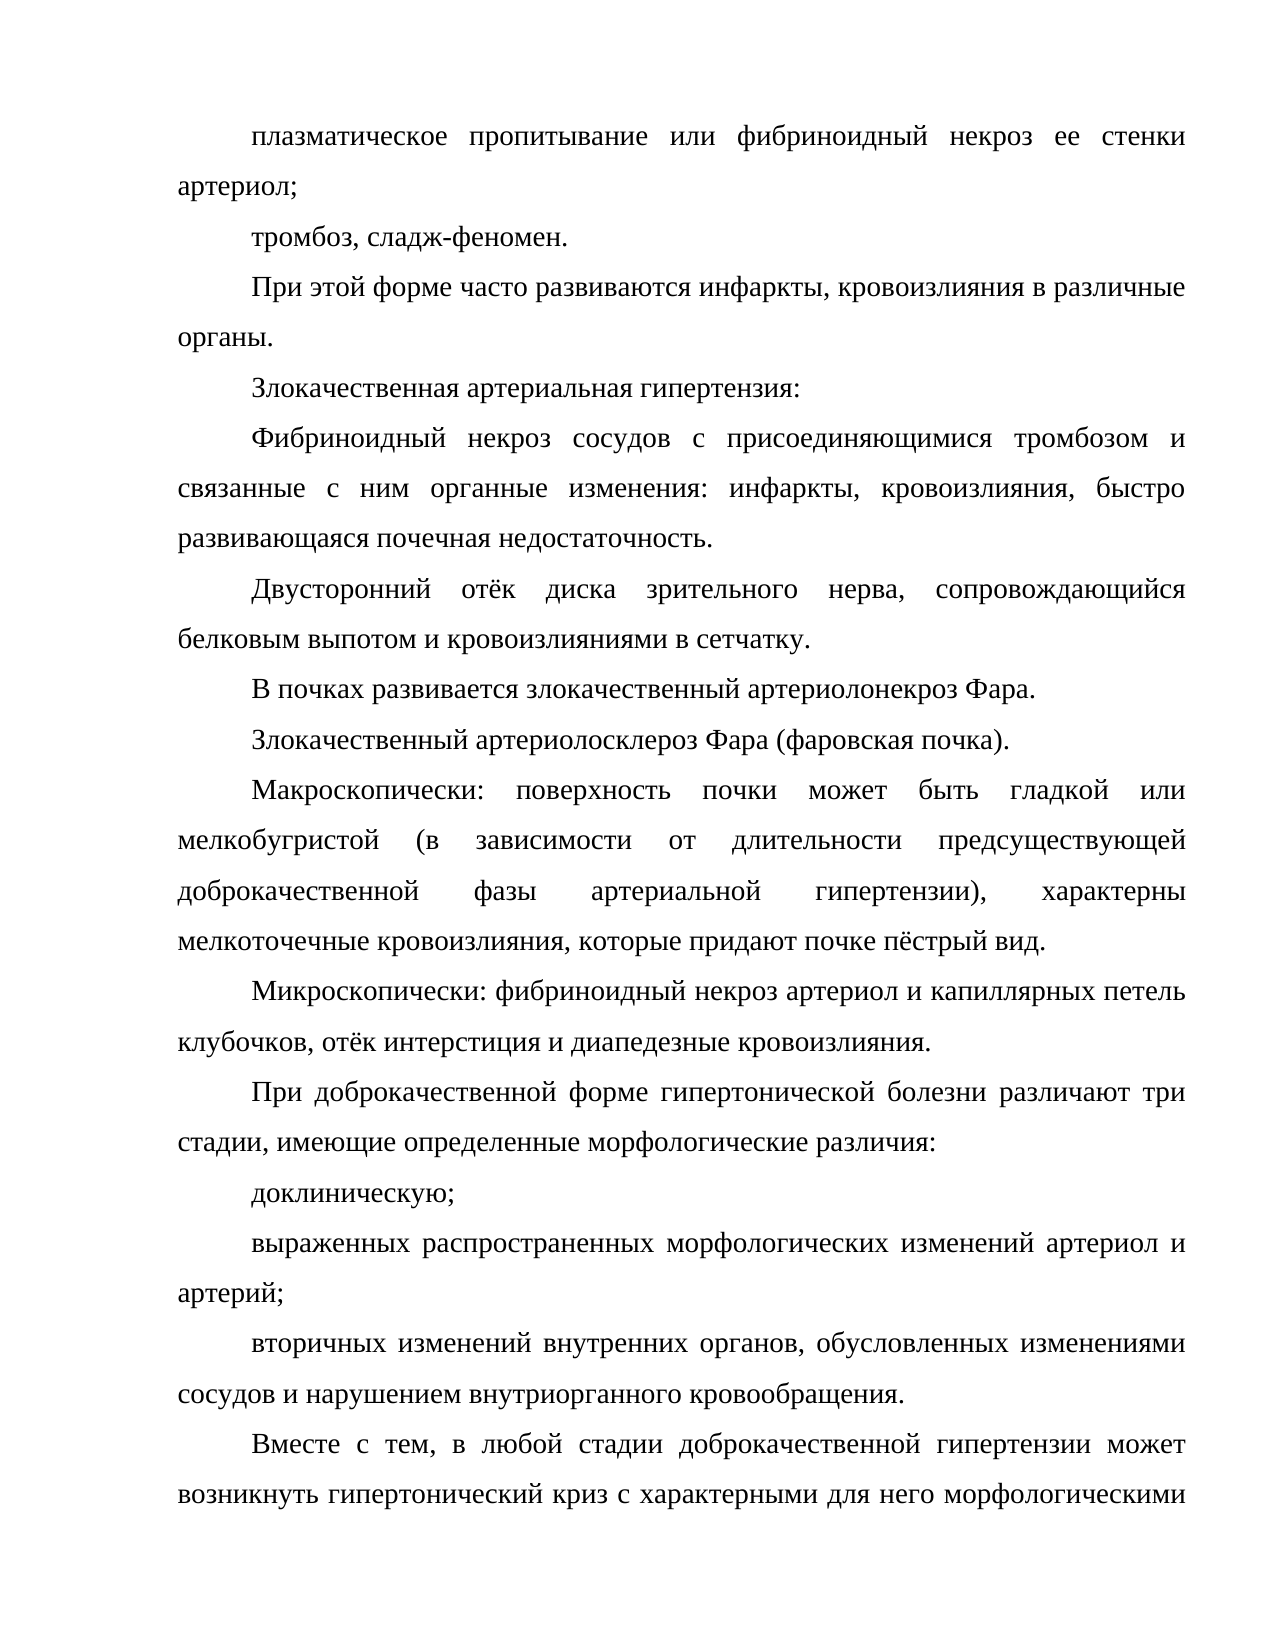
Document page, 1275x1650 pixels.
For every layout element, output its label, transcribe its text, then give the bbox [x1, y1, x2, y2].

text В почках развивается злокачественный артериолонекроз Фара. [177, 672, 1186, 705]
text При доброкачественной форме гипертонической болезни различают три стадии, имеющие определенные морфологические различия: [177, 1074, 1186, 1158]
text Микроскопически: фибриноидный некроз артериол и капиллярных петель клубочков, отёк интерстиция и диапедезные кровоизлияния. [177, 973, 1186, 1057]
text Двусторонний отёк диска зрительного нерва, сопровождающийся белковым выпотом и кровоизлияниями в сетчатку. [177, 571, 1186, 655]
text выраженных распространенных морфологических изменений артериол и артерий; [177, 1225, 1186, 1309]
text При этой форме часто развиваются инфаркты, кровоизлияния в различные органы. [177, 269, 1186, 353]
text доклиническую; [177, 1175, 1186, 1208]
text Фибриноидный некроз сосудов с присоединяющимися тромбозом и связанные с ним органные изменения: инфаркты, кровоизлияния, быстро развивающаяся почечная недостаточность. [177, 420, 1186, 554]
text плазматическое пропитывание или фибриноидный некроз ее стенки артериол; [177, 118, 1186, 202]
text вторичных изменений внутренних органов, обусловленных изменениями сосудов и нарушением внутриорганного кровообращения. [177, 1326, 1186, 1409]
text Злокачественная артериальная гипертензия: [177, 370, 1186, 403]
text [177, 1426, 1186, 1510]
text Злокачественный артериолосклероз Фара (фаровская почка). [177, 722, 1186, 755]
text тромбоз, сладж-феномен. [177, 219, 1186, 252]
text Макроскопически: поверхность почки может быть гладкой или мелкобугристой (в зависимости от длительности предсуществующей доброкачественной фазы артериальной гипертензии), характерны мелкоточечные кровоизлияния, которые придают почке пёстрый вид. [177, 772, 1186, 957]
